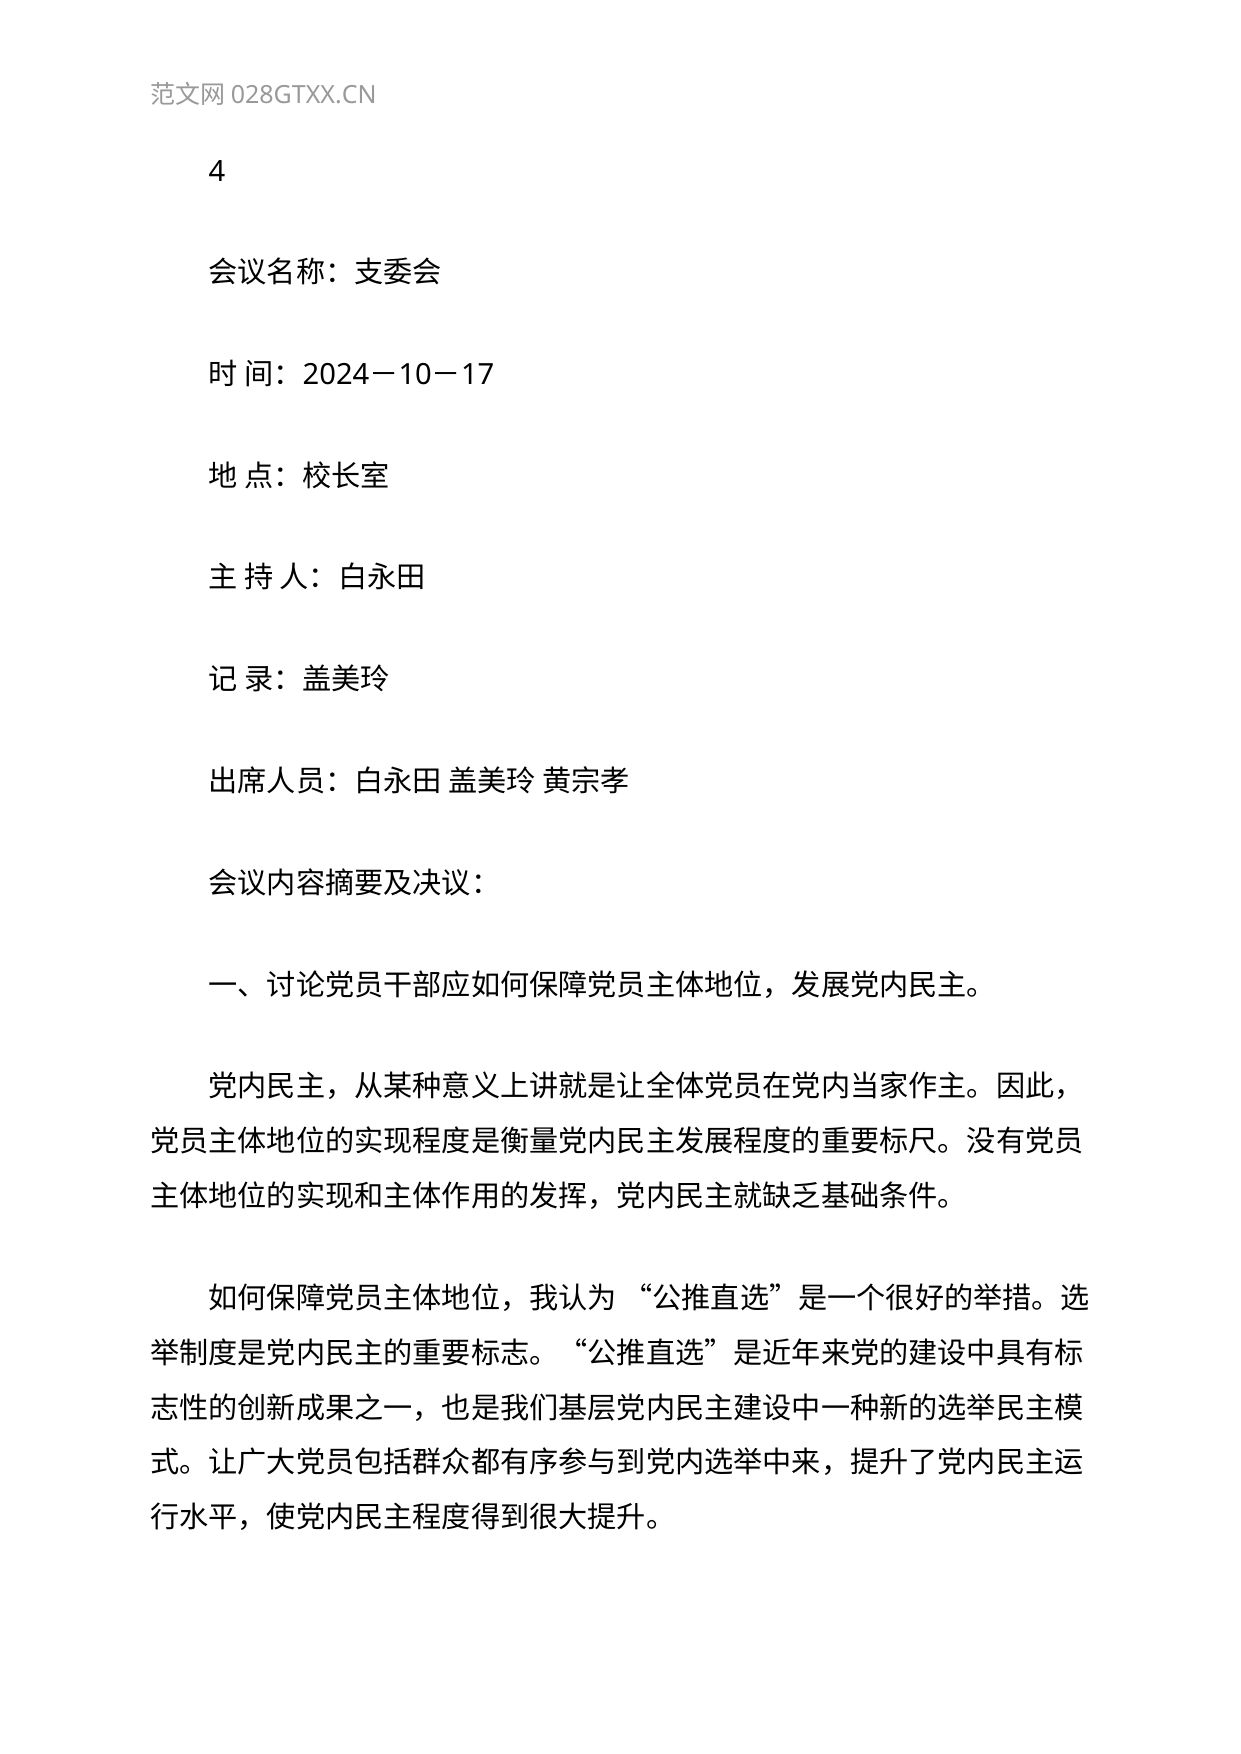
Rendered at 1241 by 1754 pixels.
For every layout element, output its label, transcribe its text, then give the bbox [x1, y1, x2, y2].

text 4 [150, 150, 1090, 190]
text 时 间：2024－10－17 [150, 350, 1090, 393]
text 党内民主，从某种意义上讲就是让全体党员在党内当家作主。因此，党员主体地位的实现程度是衡量党内民主发展程度的重要标尺。没有党员主体地位的实现和主体作用的发挥，党内民主就缺乏基础条件。 [150, 1063, 1090, 1215]
text 一、讨论党员干部应如何保障党员主体地位，发展党内民主。 [150, 961, 1090, 1003]
text 地 点：校长室 [150, 452, 1090, 494]
text 会议名称：支委会 [150, 248, 1090, 291]
text 会议内容摘要及决议： [150, 859, 1090, 902]
text 出席人员：白永田 盖美玲 黄宗孝 [150, 757, 1090, 800]
text 记 录：盖美玲 [150, 656, 1090, 698]
text 如何保障党员主体地位，我认为 “公推直选”是一个很好的举措。选举制度是党内民主的重要标志。“公推直选”是近年来党的建设中具有标志性的创新成果之一，也是我们基层党内民主建设中一种新的选举民主模式。让广大党员包括群众都有序参与到党内选举中来，提升了党内民主运行水平，使党内民主程度得到很大提升。 [150, 1274, 1090, 1536]
text 主 持 人：白永田 [150, 554, 1090, 596]
